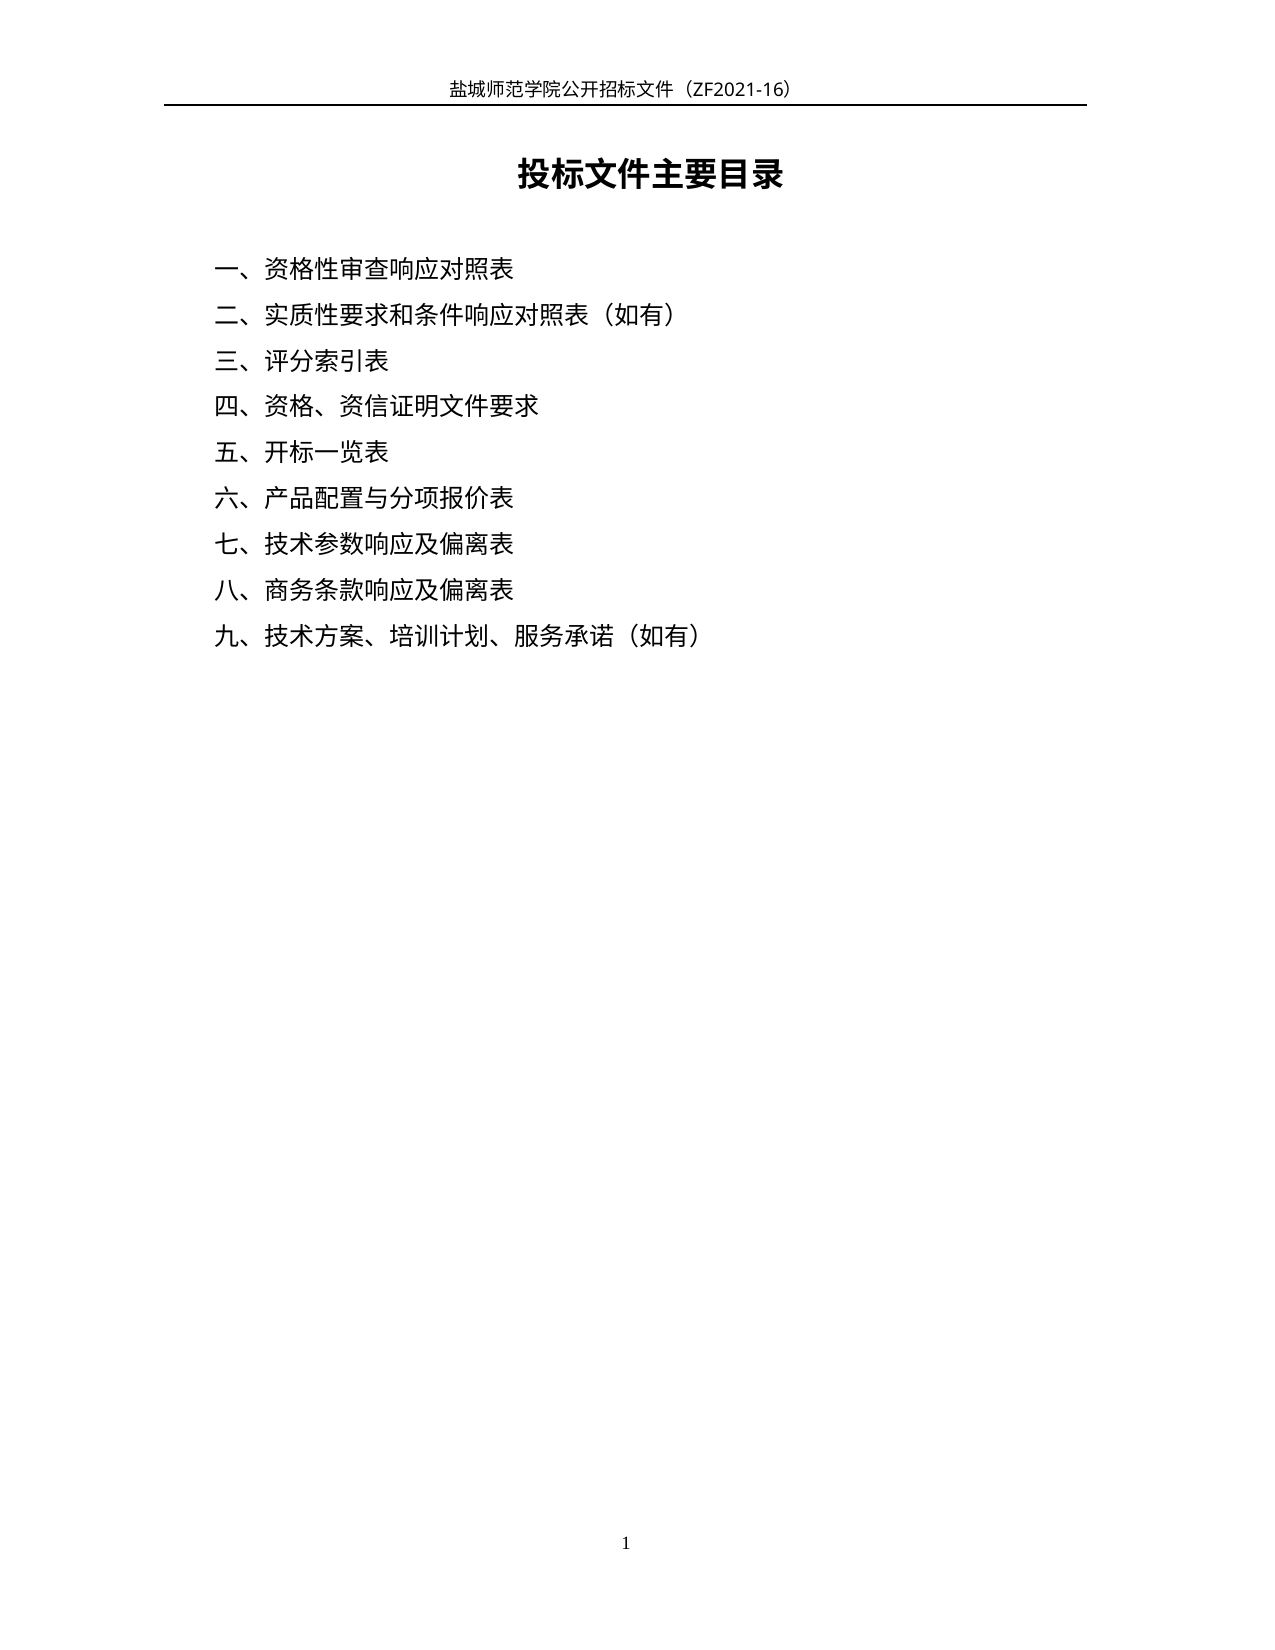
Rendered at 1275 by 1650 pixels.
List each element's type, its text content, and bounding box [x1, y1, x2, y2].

text 六、产品配置与分项报价表 [164, 471, 1087, 517]
text 八、商务条款响应及偏离表 [164, 562, 1087, 608]
text 四、资格、资信证明文件要求 [164, 379, 1087, 425]
text 七、技术参数响应及偏离表 [164, 517, 1087, 562]
text 一、资格性审查响应对照表 [164, 242, 1087, 287]
text 二、实质性要求和条件响应对照表（如有） [164, 287, 1087, 333]
text 五、开标一览表 [164, 425, 1087, 471]
text 三、评分索引表 [164, 333, 1087, 379]
text 九、技术方案、培训计划、服务承诺（如有） [164, 608, 1087, 654]
text 投标文件主要目录 [164, 150, 1087, 196]
